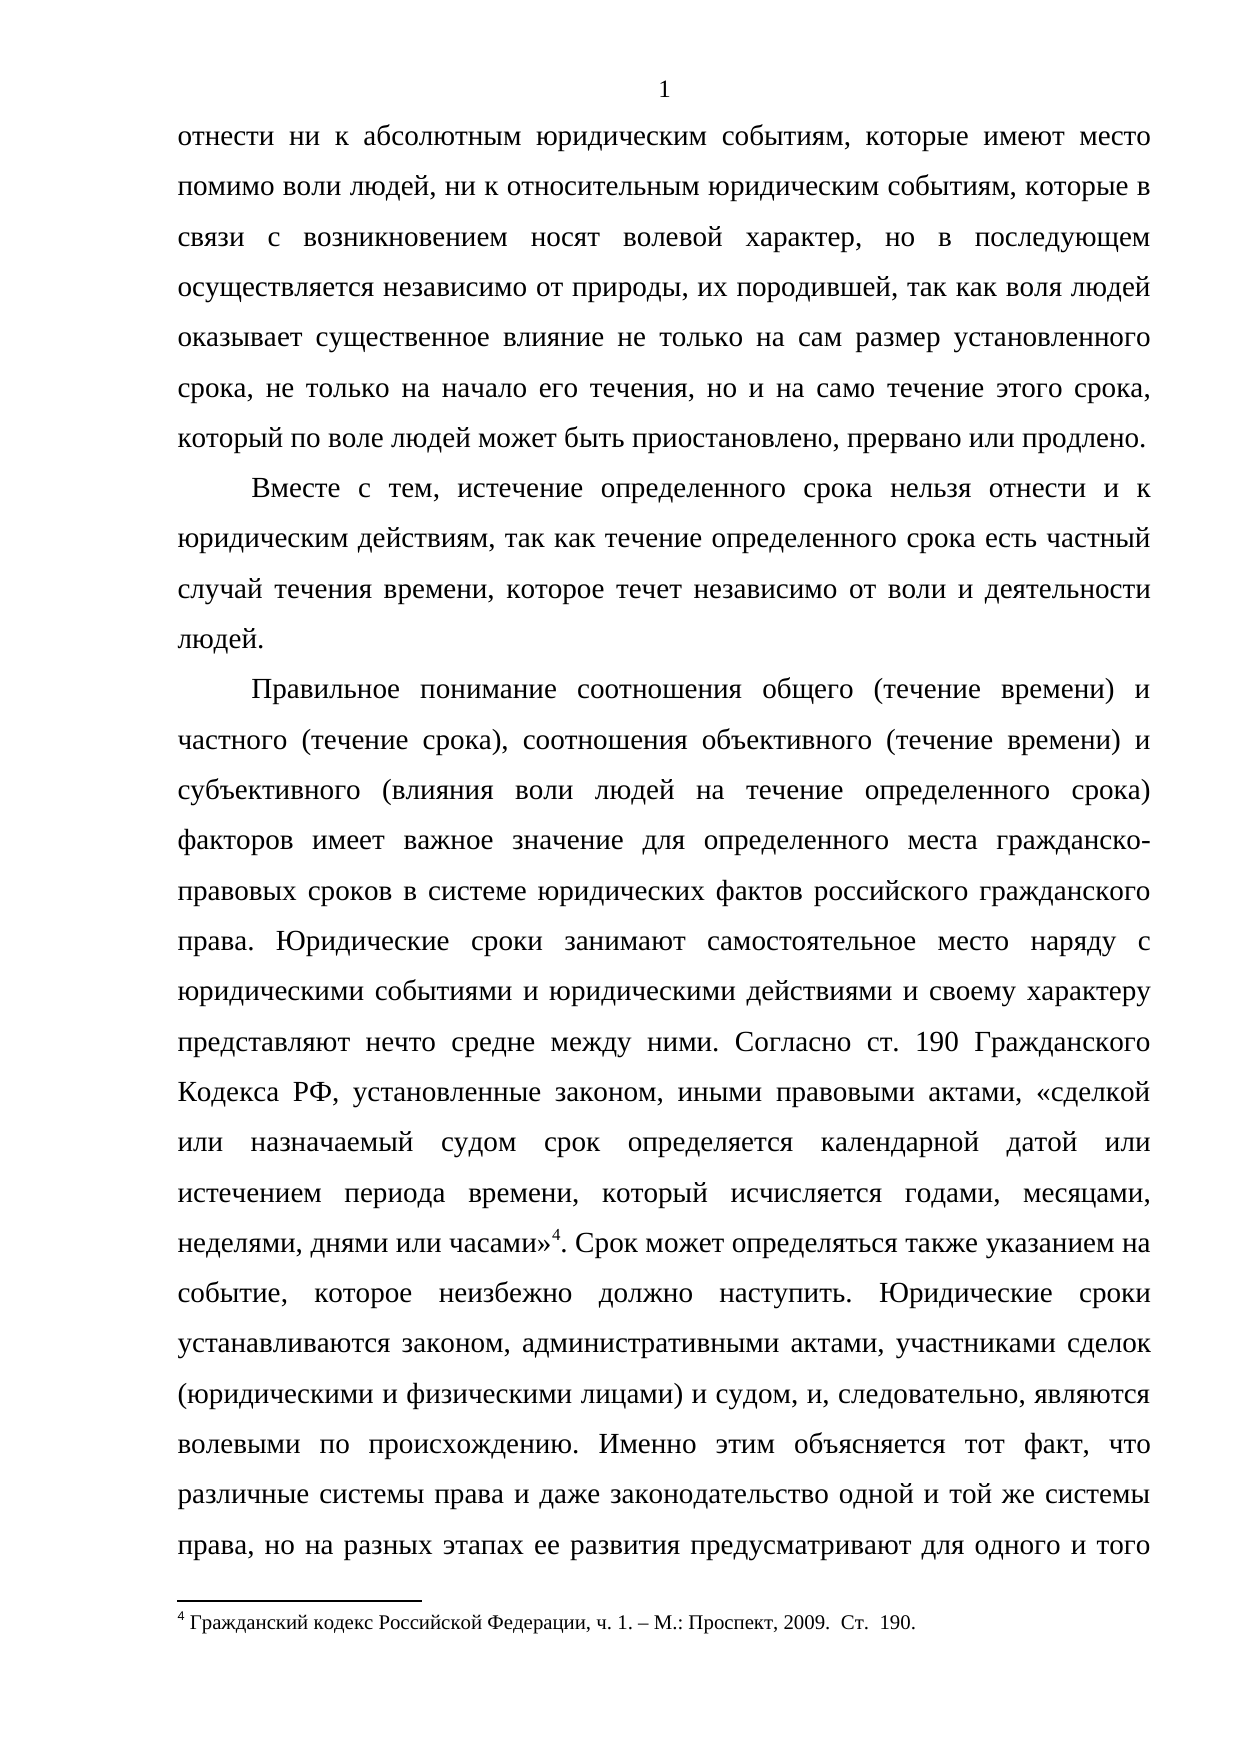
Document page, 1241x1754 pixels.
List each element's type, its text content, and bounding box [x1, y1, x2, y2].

text Вместе с тем, истечение определенного срока нельзя отнести и к юридическим действиям, так как течение определенного срока есть частный случай течения времени, которое течет независимо от воли и деятельности людей. [177, 470, 1152, 655]
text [177, 672, 1152, 1560]
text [177, 118, 1152, 453]
